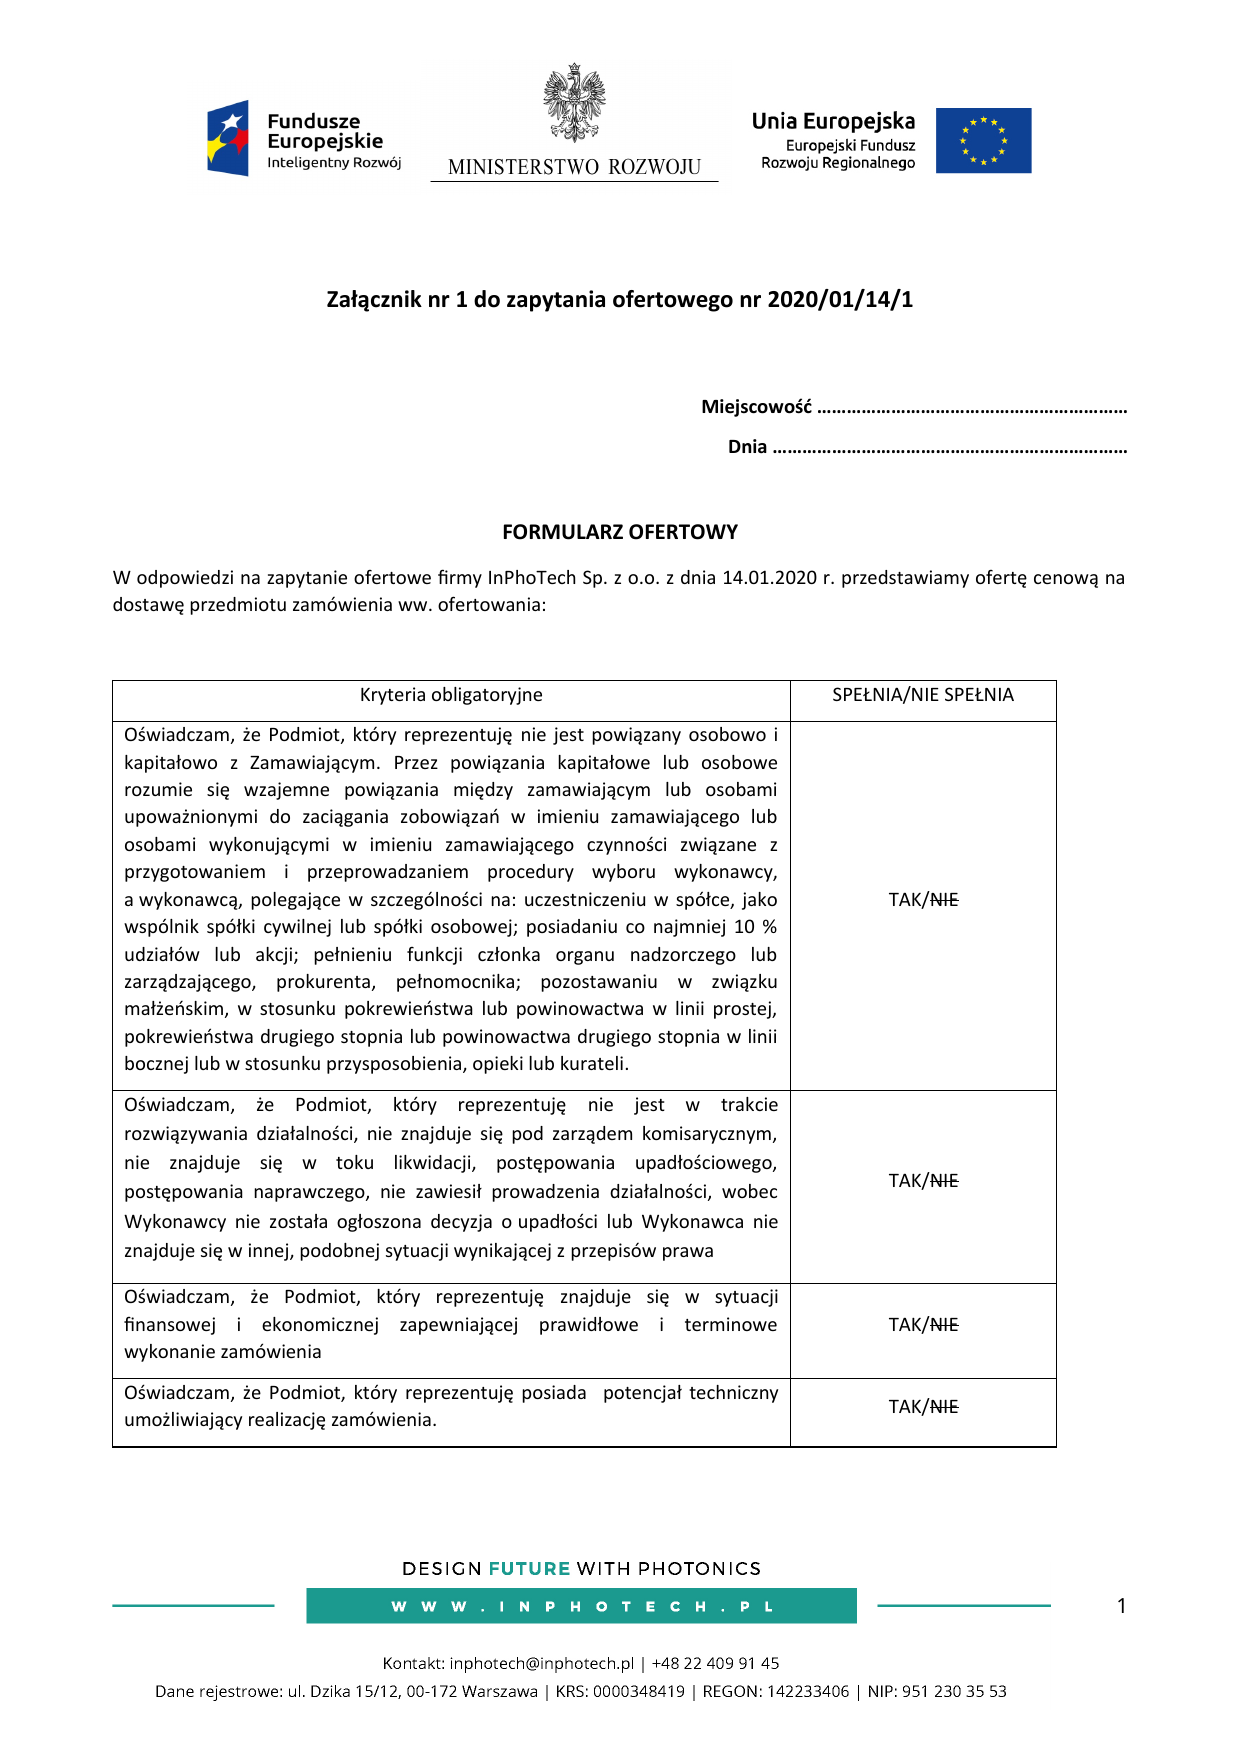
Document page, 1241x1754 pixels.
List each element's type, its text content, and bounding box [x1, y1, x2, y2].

table_cell Oświadczam, że Podmiot, który reprezentuję znajduje się w sytuacji finansowej i ekonomicznej zapewniającej prawidłowe i terminowe wykonanie zamówienia [113, 1284, 790, 1378]
table_header SPEŁNIA/NIE SPEŁNIA [791, 681, 1056, 721]
text W odpowiedzi na zapytanie ofertowe firmy InPhoTech Sp. z o.o. z dnia 14.01.2020 r. przedstawiamy ofertę cenową na dostawę przedmiotu zamówienia ww. ofertowania: [112, 564, 1128, 617]
table_cell Oświadczam, że Podmiot, który reprezentuję posiada potencjał techniczny umożliwiający realizację zamówienia. [113, 1379, 790, 1446]
table_cell TAK/NIE [791, 722, 1056, 1090]
table_cell Oświadczam, że Podmiot, który reprezentuję nie jest powiązany osobowo i kapitałowo z Zamawiającym. Przez powiązania kapitałowe lub osobowe rozumie się wzajemne powiązania między zamawiającym lub osobami upoważnionymi do zaciągania zobowiązań w imieniu zamawiającego lub osobami wykonującymi w imieniu zamawiającego czynności związane z przygotowaniem i przeprowadzaniem procedury wyboru wykonawcy, a wykonawcą, polegające w szczególności na: uczestniczeniu w spółce, jako wspólnik spółki cywilnej lub spółki osobowej; posiadaniu co najmniej 10 % udziałów lub akcji; pełnieniu funkcji członka organu nadzorczego lub zarządzającego, prokurenta, pełnomocnika; pozostawaniu w związku małżeńskim, w stosunku pokrewieństwa lub powinowactwa w linii prostej, pokrewieństwa drugiego stopnia lub powinowactwa drugiego stopnia w linii bocznej lub w stosunku przysposobienia, opieki lub kurateli. [113, 722, 790, 1090]
picture [112, 1562, 1051, 1710]
table_cell TAK/NIE [791, 1379, 1056, 1446]
text FORMULARZ OFERTOWY [112, 517, 1128, 545]
text Załącznik nr 1 do zapytania ofertowego nr 2020/01/14/1 [112, 283, 1128, 314]
table_cell TAK/NIE [791, 1091, 1056, 1283]
text Miejscowość ……………………………………………………… [526, 393, 1128, 419]
text Dnia ……………………………………………………………… [526, 433, 1128, 459]
table_cell TAK/NIE [791, 1284, 1056, 1378]
table_header Kryteria obligatoryjne [113, 681, 790, 721]
table_cell Oświadczam, że Podmiot, który reprezentuję nie jest w trakcie rozwiązywania działalności, nie znajduje się pod zarządem komisarycznym, nie znajduje się w toku likwidacji, postępowania upadłościowego, postępowania naprawczego, nie zawiesił prowadzenia działalności, wobec Wykonawcy nie została ogłoszona decyzja o upadłości lub Wykonawca nie znajduje się w innej, podobnej sytuacji wynikającej z przepisów prawa [113, 1091, 790, 1283]
picture [187, 59, 1054, 195]
